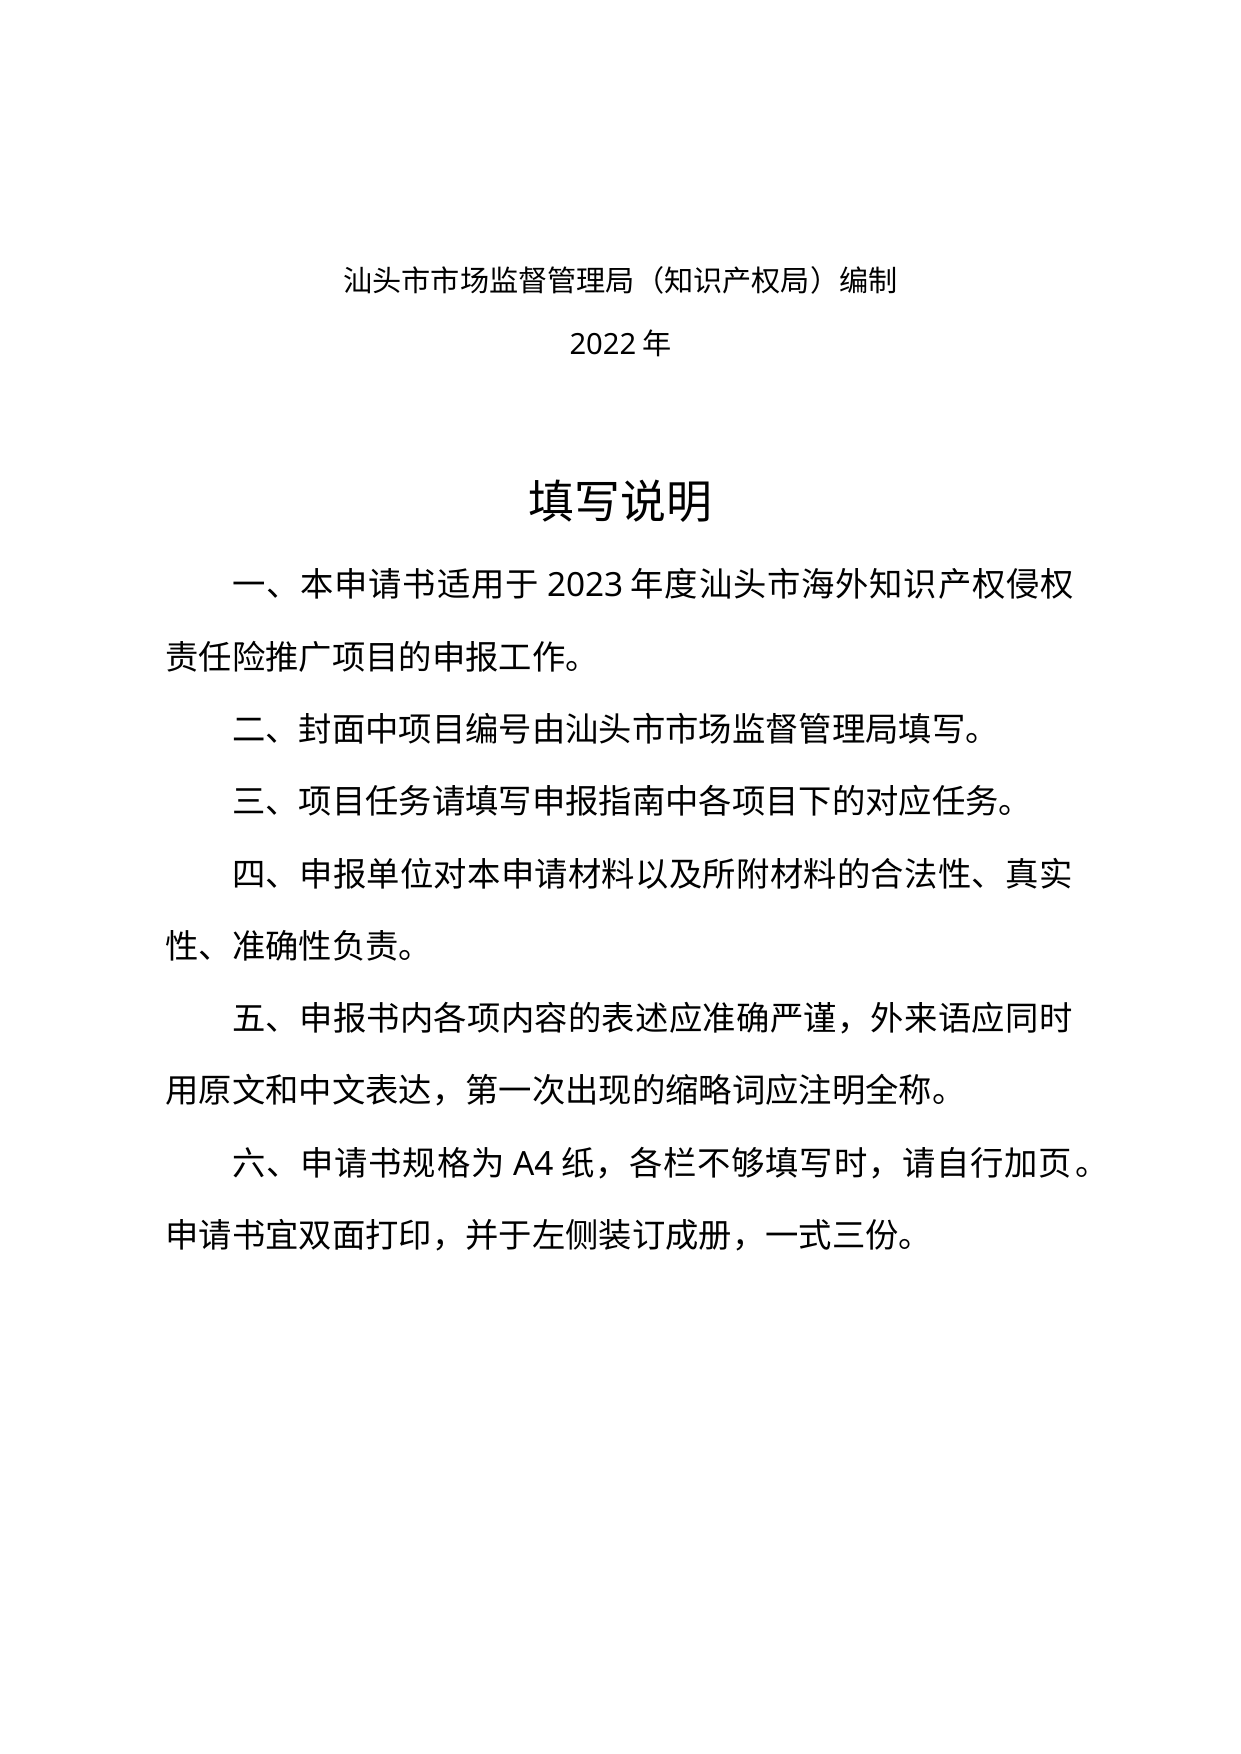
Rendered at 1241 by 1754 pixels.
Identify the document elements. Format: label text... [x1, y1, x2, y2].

text 汕头市市场监督管理局（知识产权局）编制 [165, 257, 1075, 299]
text 六、申请书规格为A4纸，各栏不够填写时，请自行加页。申请书宜双面打印，并于左侧装订成册，一式三份。 [165, 1137, 1075, 1257]
text 一、本申请书适用于2023年度汕头市海外知识产权侵权责任险推广项目的申报工作。 [165, 558, 1075, 679]
text 五、申报书内各项内容的表述应准确严谨，外来语应同时用原文和中文表达，第一次出现的缩略词应注明全称。 [165, 992, 1075, 1112]
text 二、封面中项目编号由汕头市市场监督管理局填写。 [165, 703, 1075, 751]
text 2022年 [165, 321, 1075, 363]
text 四、申报单位对本申请材料以及所附材料的合法性、真实性、准确性负责。 [165, 847, 1075, 968]
text 三、项目任务请填写申报指南中各项目下的对应任务。 [165, 775, 1075, 823]
text 填写说明 [165, 469, 1075, 531]
